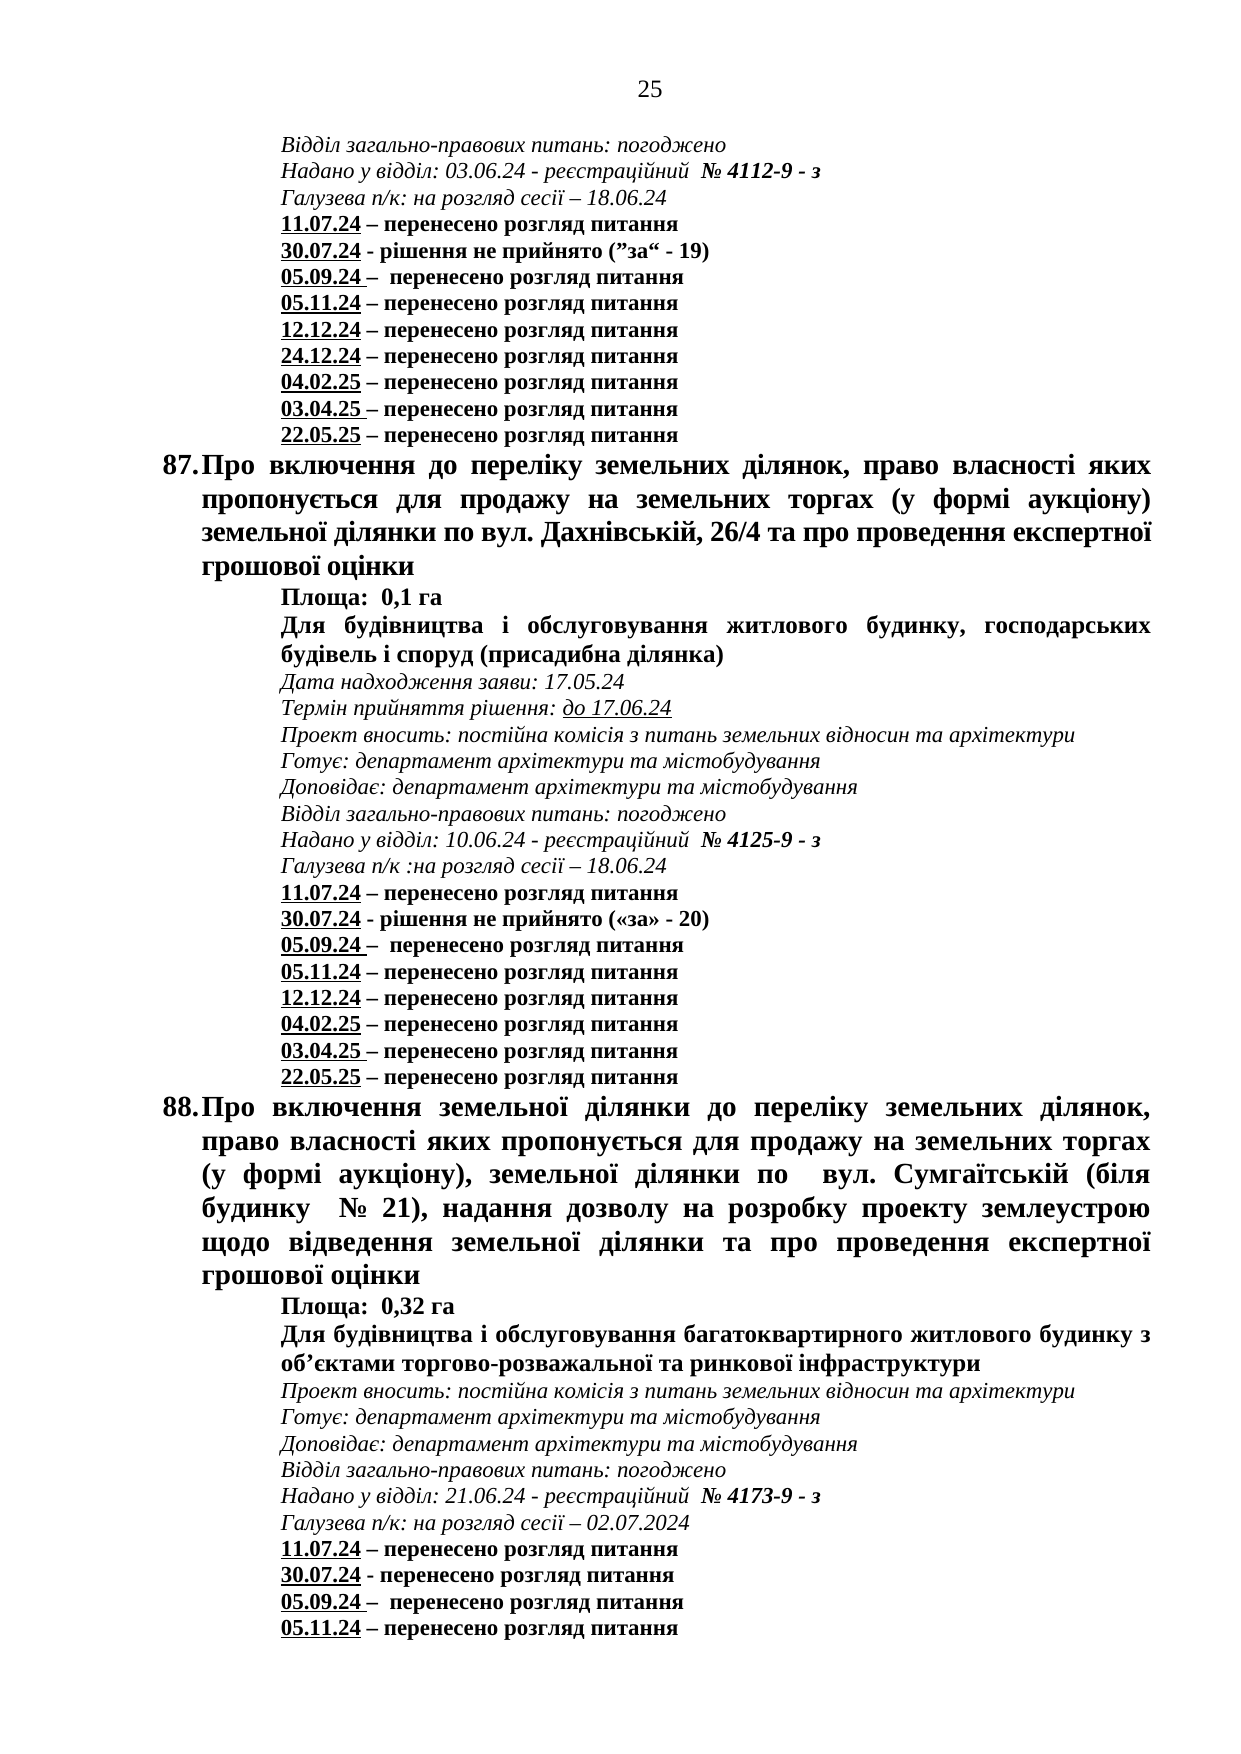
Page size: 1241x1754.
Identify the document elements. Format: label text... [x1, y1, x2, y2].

text Відділ загально-правових питань: погоджено [281, 1456, 1152, 1482]
text Доповідає: департамент архітектури та містобудування [281, 1430, 1152, 1456]
text 05.11.24 – перенесено розгляд питання [281, 1614, 1152, 1641]
text Термін прийняття рішення: до 17.06.24 [281, 694, 1152, 721]
text Відділ загально-правових питань: погоджено [281, 131, 1152, 158]
text 11.07.24 – перенесено розгляд питання [221, 1535, 1152, 1562]
text Готує: департамент архітектури та містобудування [281, 1403, 1152, 1430]
text Галузева п/к :на розгляд сесії – 18.06.24 [221, 852, 1152, 879]
text 22.05.25 – перенесено розгляд питання [281, 1063, 1152, 1089]
text 03.04.25 – перенесено розгляд питання [281, 1037, 1152, 1063]
text Для будівництва і обслуговування житлового будинку, господарських будівель і споруд (присадибна ділянка) [281, 610, 1152, 668]
text 22.05.25 – перенесено розгляд питання [281, 421, 1152, 447]
text 24.12.24 – перенесено розгляд питання [281, 342, 1152, 368]
text 05.09.24 – перенесено розгляд питання [281, 263, 1152, 289]
text 03.04.25 – перенесено розгляд питання [281, 395, 1152, 421]
text Надано у відділ: 10.06.24 - реєстраційний № 4125-9 - з [281, 826, 1152, 852]
text Надано у відділ: 21.06.24 - реєстраційний № 4173-9 - з [281, 1482, 1152, 1509]
text Проект вносить: постійна комісія з питань земельних відносин та архітектури [281, 1377, 1152, 1403]
text Готує: департамент архітектури та містобудування [281, 747, 1152, 773]
text 30.07.24 - перенесено розгляд питання [281, 1562, 1152, 1588]
text 04.02.25 – перенесено розгляд питання [281, 1011, 1152, 1037]
text 11.07.24 – перенесено розгляд питання [221, 879, 1152, 905]
text Доповідає: департамент архітектури та містобудування [281, 773, 1152, 800]
text 05.11.24 – перенесено розгляд питання [281, 289, 1152, 316]
text Для будівництва і обслуговування багатоквартирного житлового будинку з об’єктами торгово-розважальної та ринкової інфраструктури [281, 1319, 1152, 1377]
text 11.07.24 – перенесено розгляд питання [221, 210, 1152, 237]
text 12.12.24 – перенесено розгляд питання [281, 984, 1152, 1011]
text Проект вносить: постійна комісія з питань земельних відносин та архітектури [281, 721, 1152, 747]
text 04.02.25 – перенесено розгляд питання [281, 368, 1152, 395]
text Надано у відділ: 03.06.24 - реєстраційний № 4112-9 - з [281, 158, 1152, 184]
text 12.12.24 – перенесено розгляд питання [281, 316, 1152, 342]
text 05.11.24 – перенесено розгляд питання [281, 958, 1152, 984]
text Галузева п/к: на розгляд сесії – 18.06.24 [221, 184, 1152, 210]
list Про включення земельної ділянки до переліку земельних ділянок, право власності яких пропонується для продажу на земельних торгах (у формі аукціону), земельної ділянки по вул. Сумгаїтській (біля будинку № 21), надання дозволу на розробку проекту землеустрою щодо відведення земельної ділянки та про проведення експертної грошової оцінки [162, 1089, 1152, 1291]
text Відділ загально-правових питань: погоджено [281, 800, 1152, 826]
list Про включення до переліку земельних ділянок, право власності яких пропонується для продажу на земельних торгах (у формі аукціону) земельної ділянки по вул. Дахнівській, 26/4 та про проведення експертної грошової оцінки [162, 447, 1152, 582]
text 05.09.24 – перенесено розгляд питання [281, 1588, 1152, 1614]
text Площа: 0,32 га [281, 1291, 1152, 1319]
text 30.07.24 - рішення не прийнято («за» - 20) [281, 905, 1152, 931]
text 30.07.24 - рішення не прийнято (”за“ - 19) [281, 237, 1152, 263]
text Площа: 0,1 га [281, 582, 1152, 610]
text Дата надходження заяви: 17.05.24 [281, 668, 1152, 694]
text 05.09.24 – перенесено розгляд питання [281, 931, 1152, 958]
text Галузева п/к: на розгляд сесії – 02.07.2024 [221, 1509, 1152, 1535]
